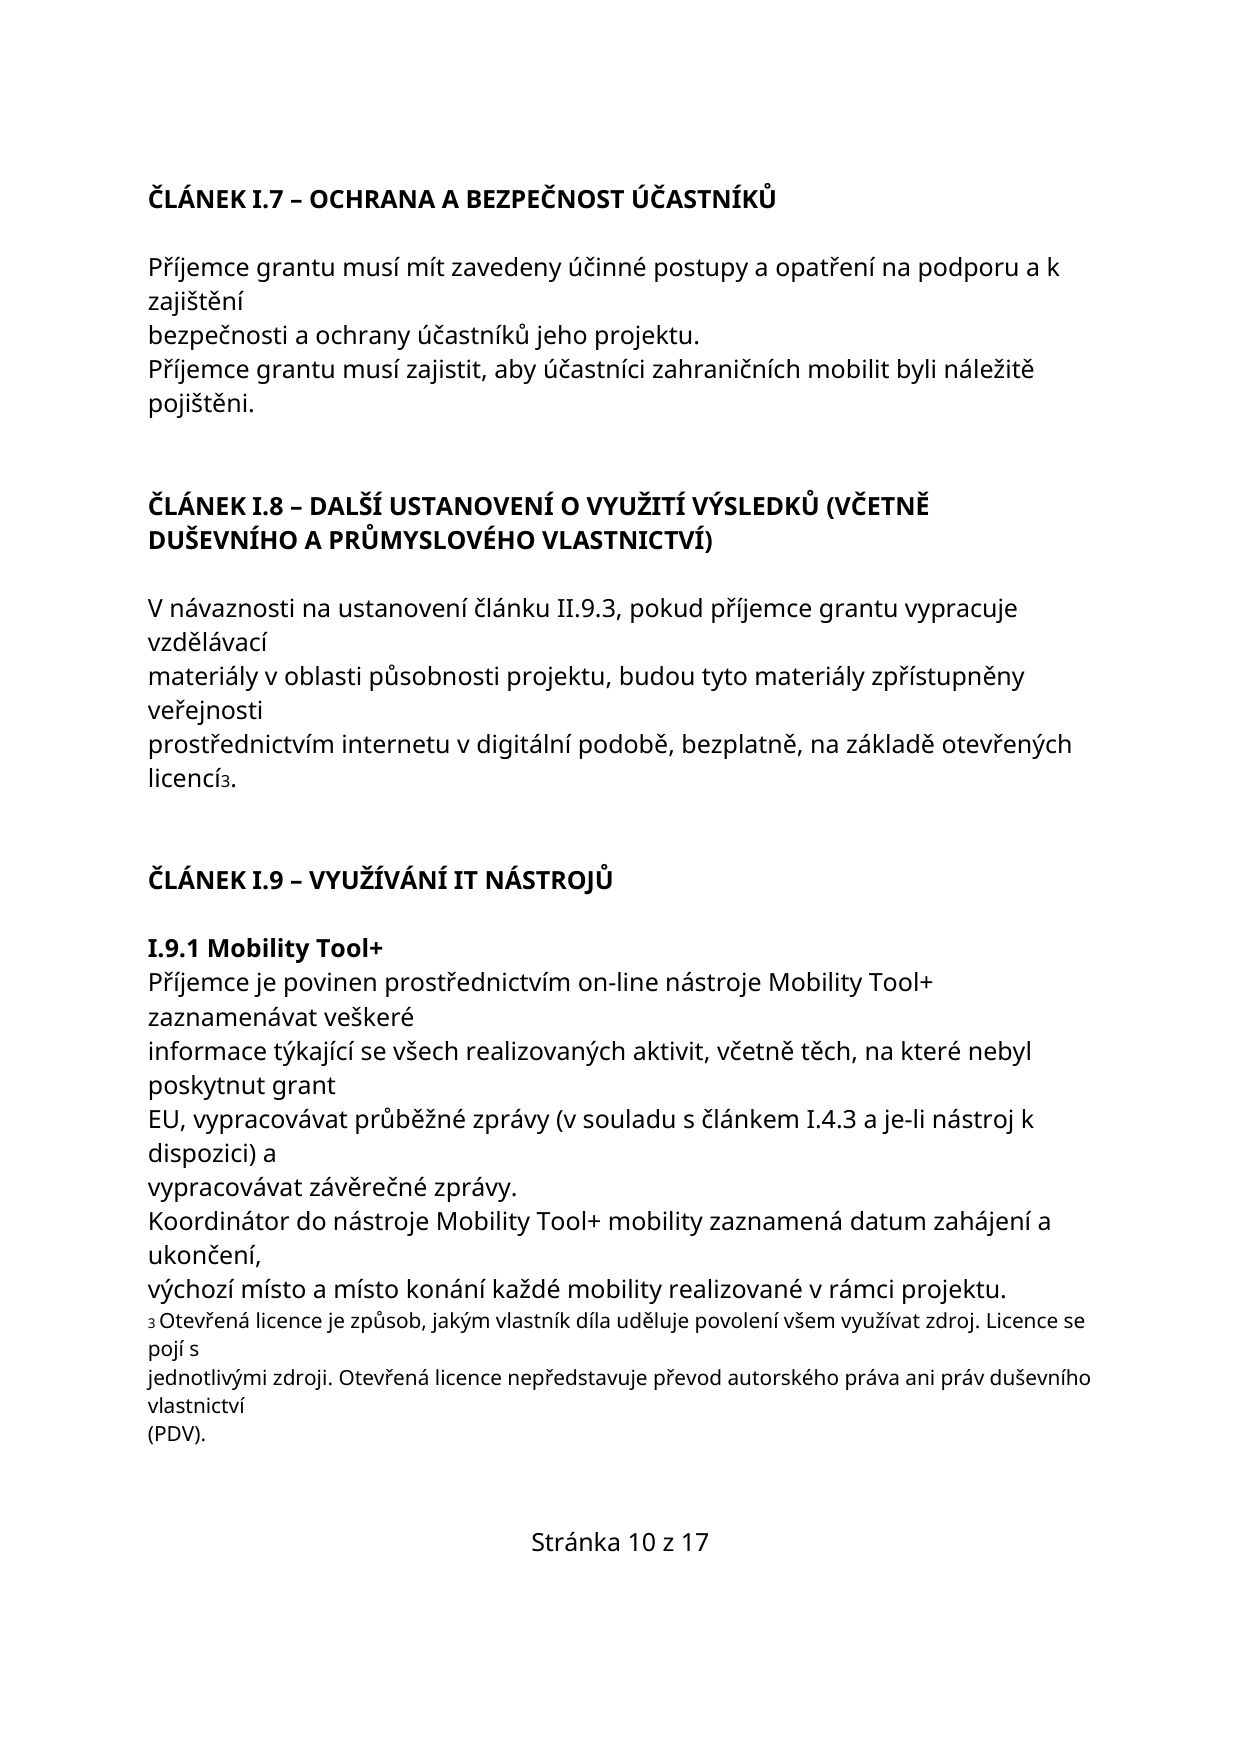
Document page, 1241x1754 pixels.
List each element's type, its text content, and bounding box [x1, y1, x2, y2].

text Stránka 10 z 17 [148, 1524, 1093, 1558]
text DUŠEVNÍHO A PRŮMYSLOVÉHO VLASTNICTVÍ) [148, 522, 1093, 556]
text Koordinátor do nástroje Mobility Tool+ mobility zaznamená datum zahájení a ukončení, [148, 1203, 1093, 1272]
text Příjemce grantu musí zajistit, aby účastníci zahraničních mobilit byli náležitě pojištěni. [148, 352, 1093, 420]
text informace týkající se všech realizovaných aktivit, včetně těch, na které nebyl poskytnut grant [148, 1033, 1093, 1101]
text V návaznosti na ustanovení článku II.9.3, pokud příjemce grantu vypracuje vzdělávací [148, 590, 1093, 658]
text materiály v oblasti působnosti projektu, budou tyto materiály zpřístupněny veřejnosti [148, 658, 1093, 727]
text bezpečnosti a ochrany účastníků jeho projektu. [148, 318, 1093, 352]
text ČLÁNEK I.7 – OCHRANA A BEZPEČNOST ÚČASTNÍKŮ [148, 182, 1093, 216]
text Příjemce grantu musí mít zavedeny účinné postupy a opatření na podporu a k zajištění [148, 250, 1093, 318]
text 3 Otevřená licence je způsob, jakým vlastník díla uděluje povolení všem využívat zdroj. Licence se pojí s [148, 1306, 1093, 1363]
text vypracovávat závěrečné zprávy. [148, 1169, 1093, 1203]
text jednotlivými zdroji. Otevřená licence nepředstavuje převod autorského práva ani práv duševního vlastnictví [148, 1363, 1093, 1419]
text ČLÁNEK I.9 – VYUŽÍVÁNÍ IT NÁSTROJŮ [148, 863, 1093, 897]
text EU, vypracovávat průběžné zprávy (v souladu s článkem I.4.3 a je-li nástroj k dispozici) a [148, 1101, 1093, 1169]
text ČLÁNEK I.8 – DALŠÍ USTANOVENÍ O VYUŽITÍ VÝSLEDKŮ (VČETNĚ [148, 488, 1093, 522]
text (PDV). [148, 1419, 1093, 1448]
text prostřednictvím internetu v digitální podobě, bezplatně, na základě otevřených licencí3. [148, 727, 1093, 795]
text I.9.1 Mobility Tool+ [148, 931, 1093, 965]
text Příjemce je povinen prostřednictvím on-line nástroje Mobility Tool+ zaznamenávat veškeré [148, 965, 1093, 1033]
text výchozí místo a místo konání každé mobility realizované v rámci projektu. [148, 1272, 1093, 1306]
